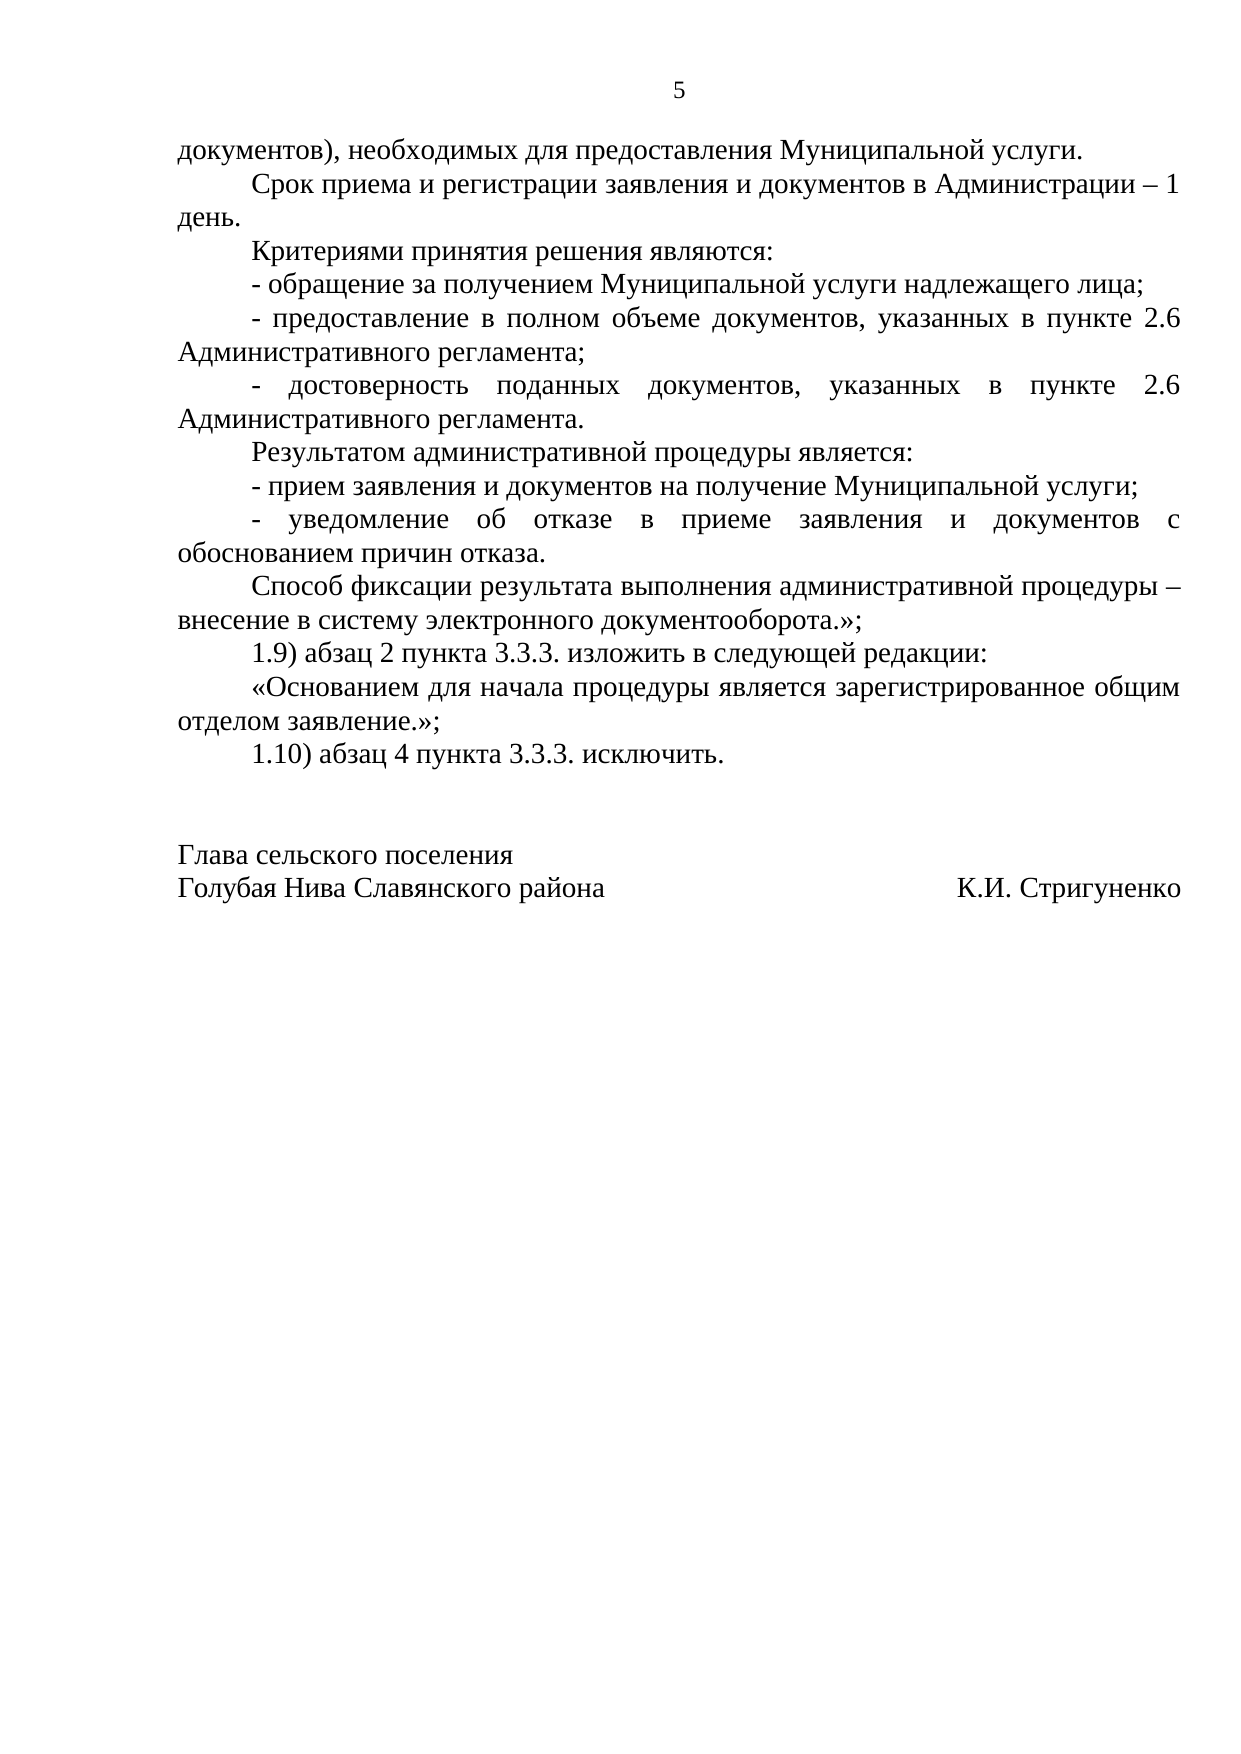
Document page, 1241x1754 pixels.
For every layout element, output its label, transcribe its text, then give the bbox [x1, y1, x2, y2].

text Голубая Нива Славянского района К.И. Стригуненко [177, 870, 1181, 933]
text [177, 132, 1181, 166]
text - обращение за получением Муниципальной услуги надлежащего лица; [177, 267, 1181, 300]
text Глава сельского поселения [177, 837, 1181, 870]
text «Основанием для начала процедуры является зарегистрированное общим отделом заявление.»; [177, 669, 1181, 736]
text - уведомление об отказе в приеме заявления и документов с обоснованием причин отказа. [177, 501, 1181, 568]
text - достоверность поданных документов, указанных в пункте 2.6 Административного регламента. [177, 367, 1181, 434]
text 1.10) абзац 4 пункта 3.3.3. исключить. [177, 736, 1181, 770]
text Критериями принятия решения являются: [177, 233, 1181, 267]
text Способ фиксации результата выполнения административной процедуры – внесение в систему электронного документооборота.»; [177, 568, 1181, 636]
text - прием заявления и документов на получение Муниципальной услуги; [177, 468, 1181, 501]
text 1.9) абзац 2 пункта 3.3.3. изложить в следующей редакции: [177, 636, 1181, 669]
text Результатом административной процедуры является: [177, 434, 1181, 468]
text - предоставление в полном объеме документов, указанных в пункте 2.6 Административного регламента; [177, 300, 1181, 367]
text Срок приема и регистрации заявления и документов в Администрации – 1 день. [177, 166, 1181, 233]
